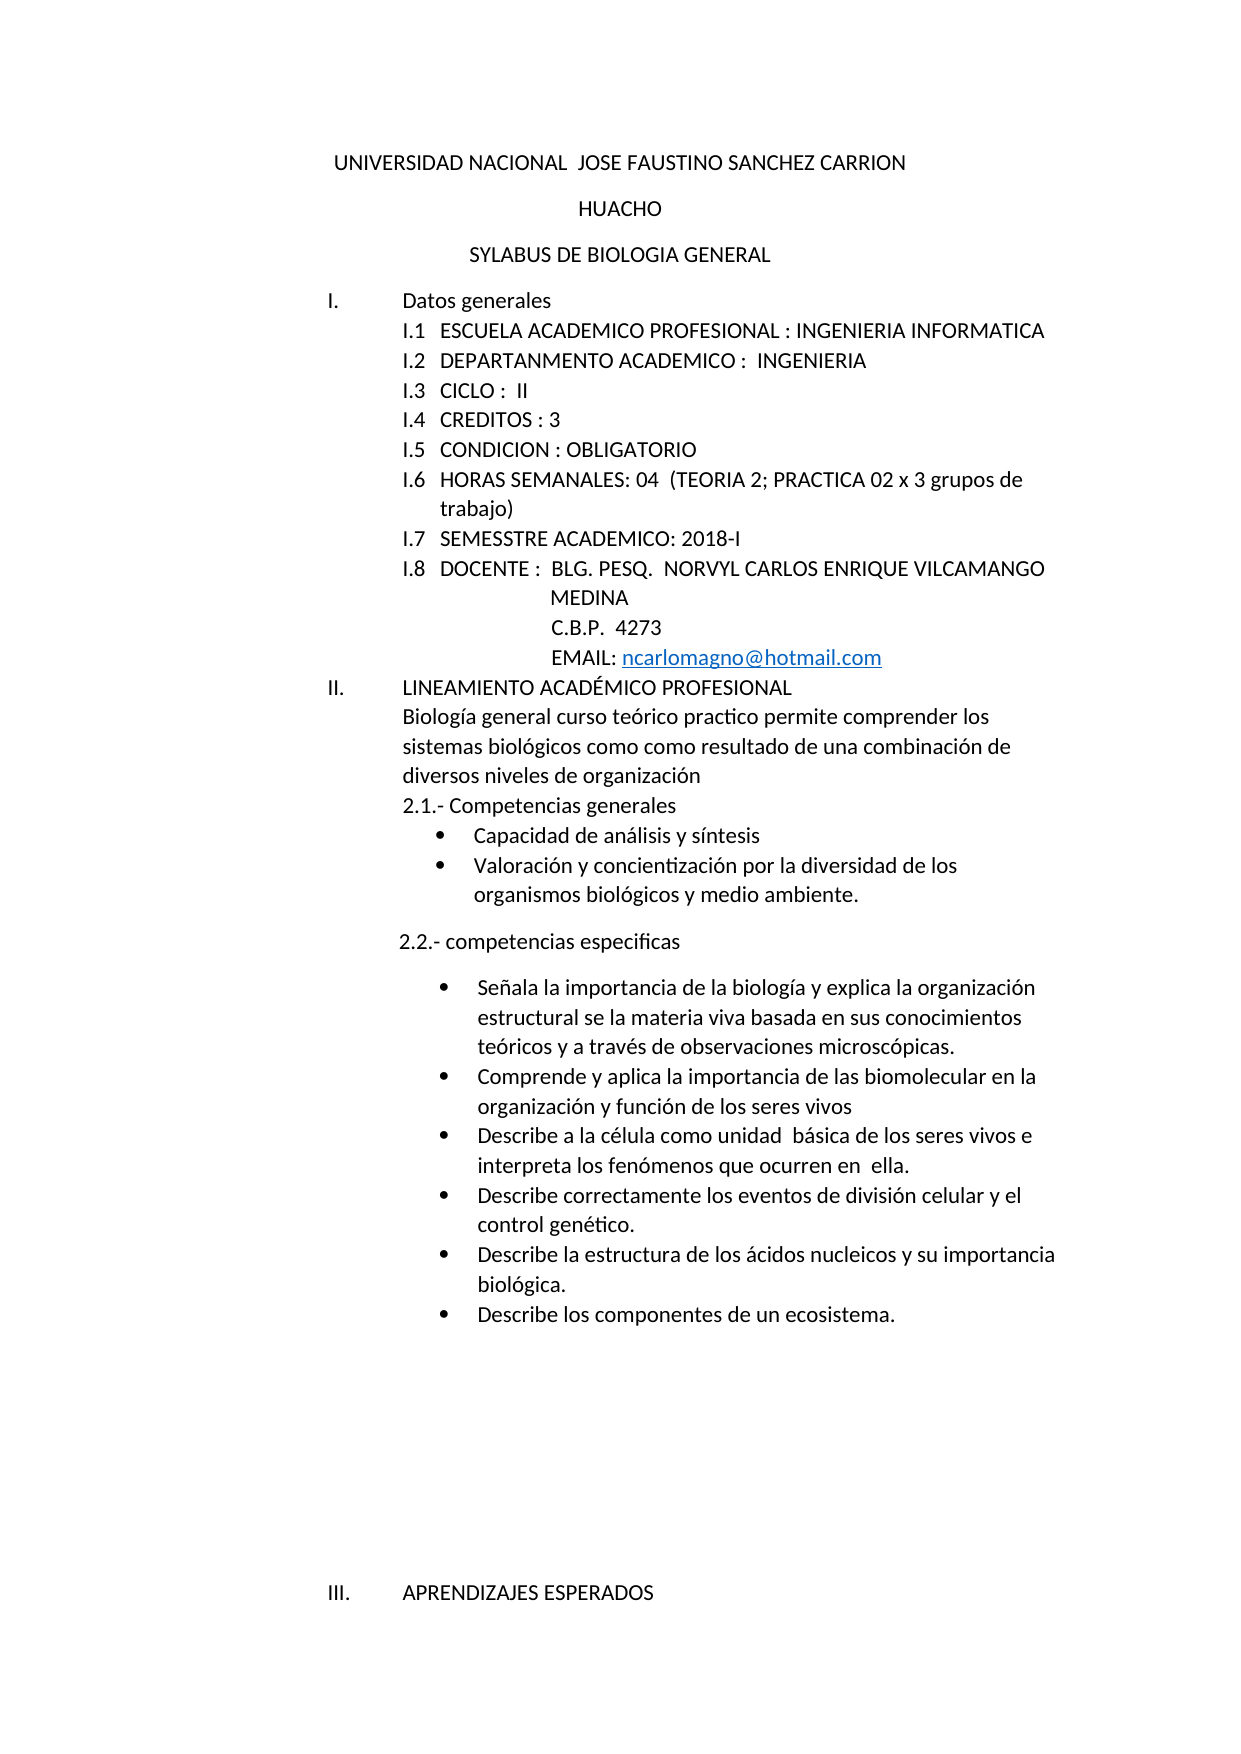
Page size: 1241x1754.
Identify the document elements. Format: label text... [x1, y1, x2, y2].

list 2.1.- Competencias generales [402, 791, 1063, 819]
list Describe a la célula como unidad básica de los seres vivos e interpreta los fenómenos que ocurren en ella. [440, 1122, 1063, 1179]
list LINEAMIENTO ACADÉMICO PROFESIONAL [327, 673, 1063, 701]
text 2.2.- competencias especificas [398, 927, 1063, 955]
list APRENDIZAJES ESPERADOS [327, 1578, 1063, 1606]
list Señala la importancia de la biología y explica la organización estructural se la materia viva basada en sus conocimientos teóricos y a través de observaciones microscópicas. [440, 973, 1063, 1061]
list EMAIL: ncarlomagno@hotmail.com [546, 643, 1063, 671]
list Biología general curso teórico practico permite comprender los sistemas biológicos como como resultado de una combinación de diversos niveles de organización [402, 702, 1063, 790]
list Comprende y aplica la importancia de las biomolecular en la organización y función de los seres vivos [440, 1062, 1063, 1120]
list SEMESSTRE ACADEMICO: 2018-I [402, 524, 1063, 552]
list HORAS SEMANALES: 04 (TEORIA 2; PRACTICA 02 x 3 grupos de trabajo) [402, 465, 1063, 522]
list DEPARTANMENTO ACADEMICO : INGENIERIA [402, 346, 1063, 374]
text SYLABUS DE BIOLOGIA GENERAL [177, 240, 1063, 268]
list DOCENTE : BLG. PESQ. NORVYL CARLOS ENRIQUE VILCAMANGO …………… MEDINA [402, 554, 1063, 612]
list C.B.P. 4273 [546, 613, 1063, 641]
list Describe correctamente los eventos de división celular y el control genético. [440, 1181, 1063, 1239]
list Datos generales [327, 287, 1063, 315]
list Describe la estructura de los ácidos nucleicos y su importancia biológica. [440, 1240, 1063, 1298]
list Capacidad de análisis y síntesis [436, 821, 1063, 849]
text HUACHO [177, 194, 1063, 222]
list Describe los componentes de un ecosistema. [440, 1300, 1063, 1328]
text UNIVERSIDAD NACIONAL JOSE FAUSTINO SANCHEZ CARRION [177, 148, 1063, 176]
list ESCUELA ACADEMICO PROFESIONAL : INGENIERIA INFORMATICA [402, 316, 1063, 344]
list CONDICION : OBLIGATORIO [402, 435, 1063, 463]
list Valoración y concientización por la diversidad de los organismos biológicos y medio ambiente. [436, 851, 1063, 908]
list CICLO : II [402, 376, 1063, 404]
list CREDITOS : 3 [402, 405, 1063, 433]
